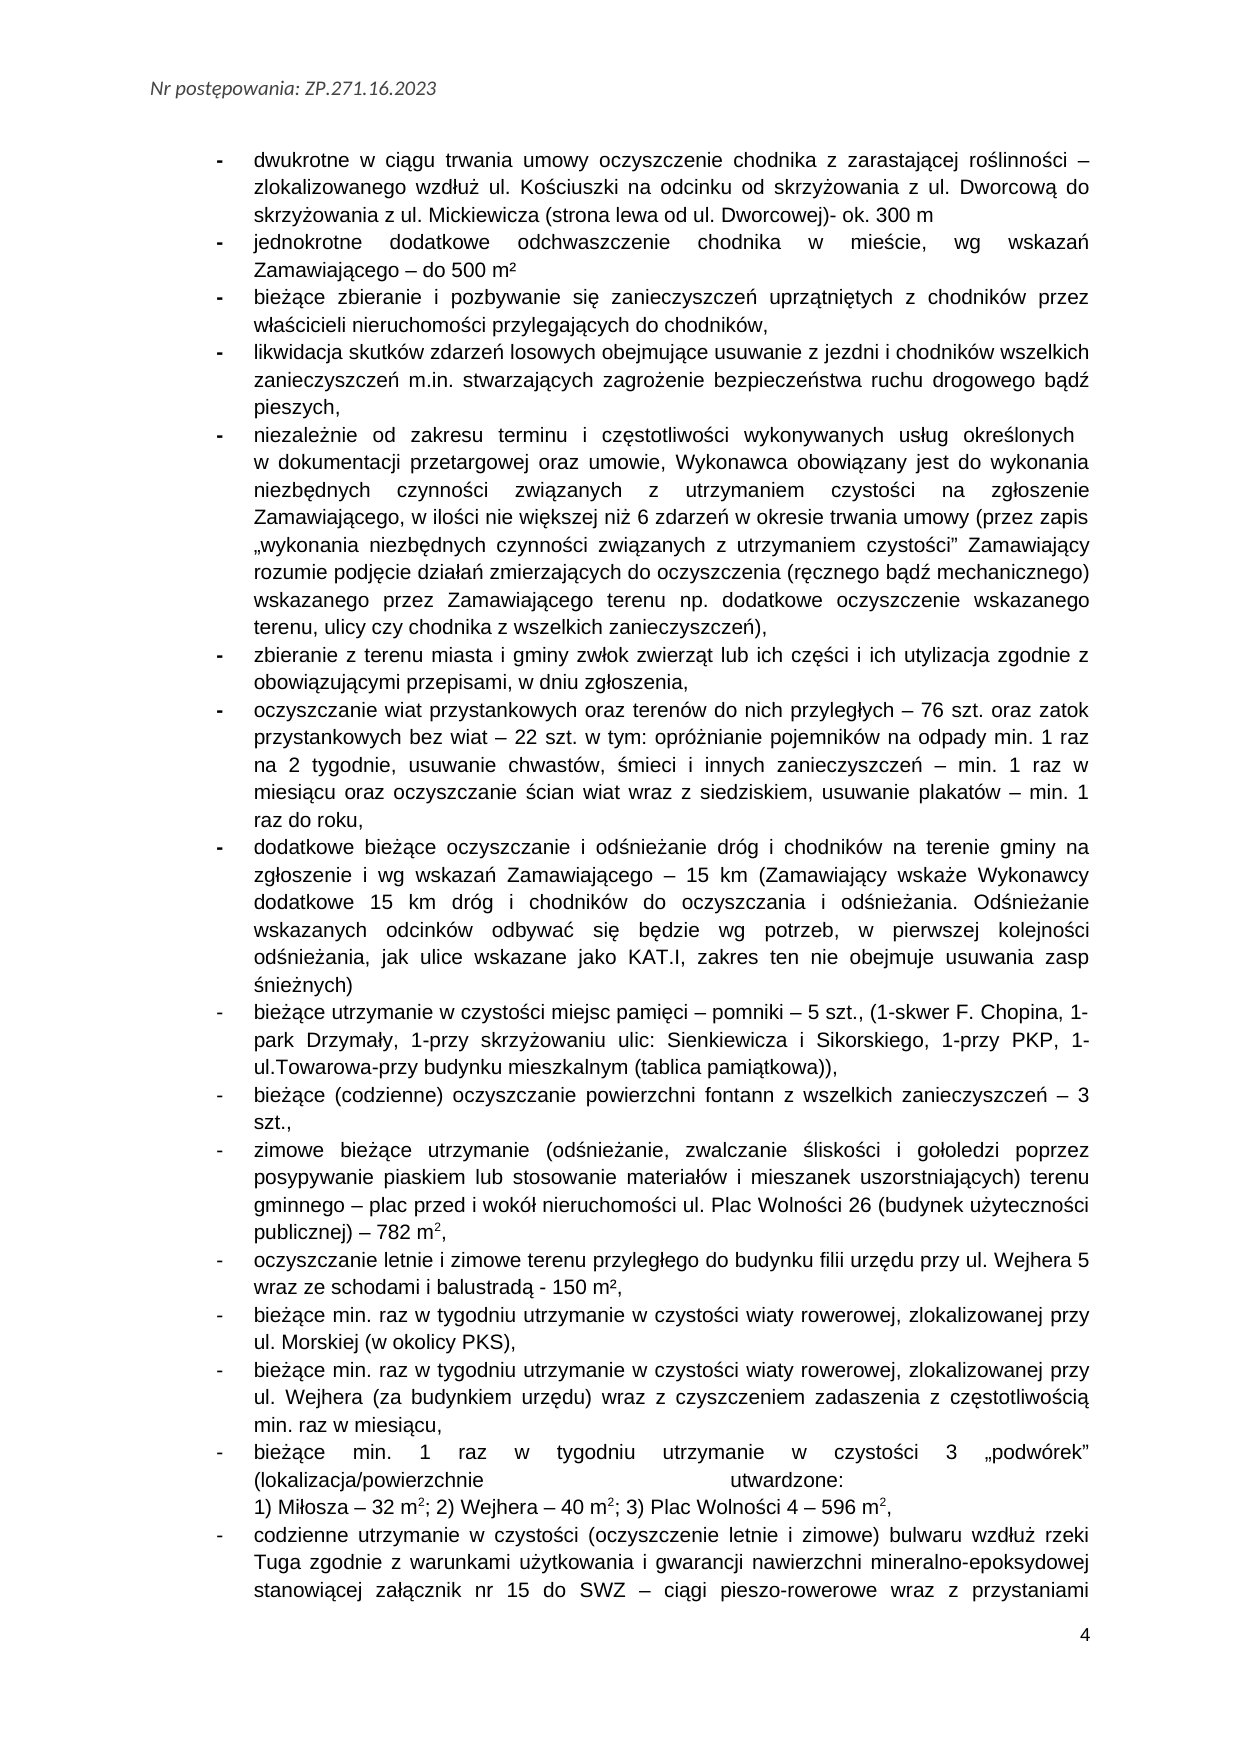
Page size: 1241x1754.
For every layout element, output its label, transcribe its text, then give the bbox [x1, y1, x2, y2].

list dodatkowe bieżące oczyszczanie i odśnieżanie dróg i chodników na terenie gminy na zgłoszenie i wg wskazań Zamawiającego – 15 km (Zamawiający wskaże Wykonawcy dodatkowe 15 km dróg i chodników do oczyszczania i odśnieżania. Odśnieżanie wskazanych odcinków odbywać się będzie wg potrzeb, w pierwszej kolejności odśnieżania, jak ulice wskazane jako KAT.I, zakres ten nie obejmuje usuwania zasp śnieżnych) [216, 835, 1090, 997]
list bieżące (codzienne) oczyszczanie powierzchni fontann z wszelkich zanieczyszczeń – 3 szt., [216, 1083, 1090, 1134]
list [216, 1523, 1090, 1602]
list dwukrotne w ciągu trwania umowy oczyszczenie chodnika z zarastającej roślinności – zlokalizowanego wzdłuż ul. Kościuszki na odcinku od skrzyżowania z ul. Dworcową do skrzyżowania z ul. Mickiewicza (strona lewa od ul. Dworcowej)- ok. 300 m [216, 148, 1090, 227]
list likwidacja skutków zdarzeń losowych obejmujące usuwanie z jezdni i chodników wszelkich zanieczyszczeń m.in. stwarzających zagrożenie bezpieczeństwa ruchu drogowego bądź pieszych, [216, 340, 1090, 419]
list zimowe bieżące utrzymanie (odśnieżanie, zwalczanie śliskości i gołoledzi poprzez posypywanie piaskiem lub stosowanie materiałów i mieszanek uszorstniających) terenu gminnego – plac przed i wokół nieruchomości ul. Plac Wolności 26 (budynek użyteczności publicznej) – 782 m2, [216, 1138, 1090, 1244]
list oczyszczanie letnie i zimowe terenu przyległego do budynku filii urzędu przy ul. Wejhera 5 wraz ze schodami i balustradą - 150 m², [216, 1248, 1090, 1299]
list oczyszczanie wiat przystankowych oraz terenów do nich przyległych – 76 szt. oraz zatok przystankowych bez wiat – 22 szt. w tym: opróżnianie pojemników na odpady min. 1 raz na 2 tygodnie, usuwanie chwastów, śmieci i innych zanieczyszczeń – min. 1 raz w miesiącu oraz oczyszczanie ścian wiat wraz z siedziskiem, usuwanie plakatów – min. 1 raz do roku, [216, 698, 1090, 832]
list bieżące min. 1 raz w tygodniu utrzymanie w czystości 3 „podwórek” (lokalizacja/powierzchnie utwardzone: 1) Miłosza – 32 m2; 2) Wejhera – 40 m2; 3) Plac Wolności 4 – 596 m2, [216, 1440, 1090, 1519]
list bieżące utrzymanie w czystości miejsc pamięci – pomniki – 5 szt., (1-skwer F. Chopina, 1-park Drzymały, 1-przy skrzyżowaniu ulic: Sienkiewicza i Sikorskiego, 1-przy PKP, 1-ul.Towarowa-przy budynku mieszkalnym (tablica pamiątkowa)), [216, 1000, 1090, 1079]
list zbieranie z terenu miasta i gminy zwłok zwierząt lub ich części i ich utylizacja zgodnie z obowiązującymi przepisami, w dniu zgłoszenia, [216, 643, 1090, 694]
list bieżące min. raz w tygodniu utrzymanie w czystości wiaty rowerowej, zlokalizowanej przy ul. Wejhera (za budynkiem urzędu) wraz z czyszczeniem zadaszenia z częstotliwością min. raz w miesiącu, [216, 1358, 1090, 1437]
list bieżące zbieranie i pozbywanie się zanieczyszczeń uprzątniętych z chodników przez właścicieli nieruchomości przylegających do chodników, [216, 285, 1090, 337]
list niezależnie od zakresu terminu i częstotliwości wykonywanych usług określonych w dokumentacji przetargowej oraz umowie, Wykonawca obowiązany jest do wykonania niezbędnych czynności związanych z utrzymaniem czystości na zgłoszenie Zamawiającego, w ilości nie większej niż 6 zdarzeń w okresie trwania umowy (przez zapis „wykonania niezbędnych czynności związanych z utrzymaniem czystości” Zamawiający rozumie podjęcie działań zmierzających do oczyszczenia (ręcznego bądź mechanicznego) wskazanego przez Zamawiającego terenu np. dodatkowe oczyszczenie wskazanego terenu, ulicy czy chodnika z wszelkich zanieczyszczeń), [216, 423, 1090, 639]
list jednokrotne dodatkowe odchwaszczenie chodnika w mieście, wg wskazań Zamawiającego – do 500 m² [216, 230, 1090, 282]
list bieżące min. raz w tygodniu utrzymanie w czystości wiaty rowerowej, zlokalizowanej przy ul. Morskiej (w okolicy PKS), [216, 1303, 1090, 1354]
